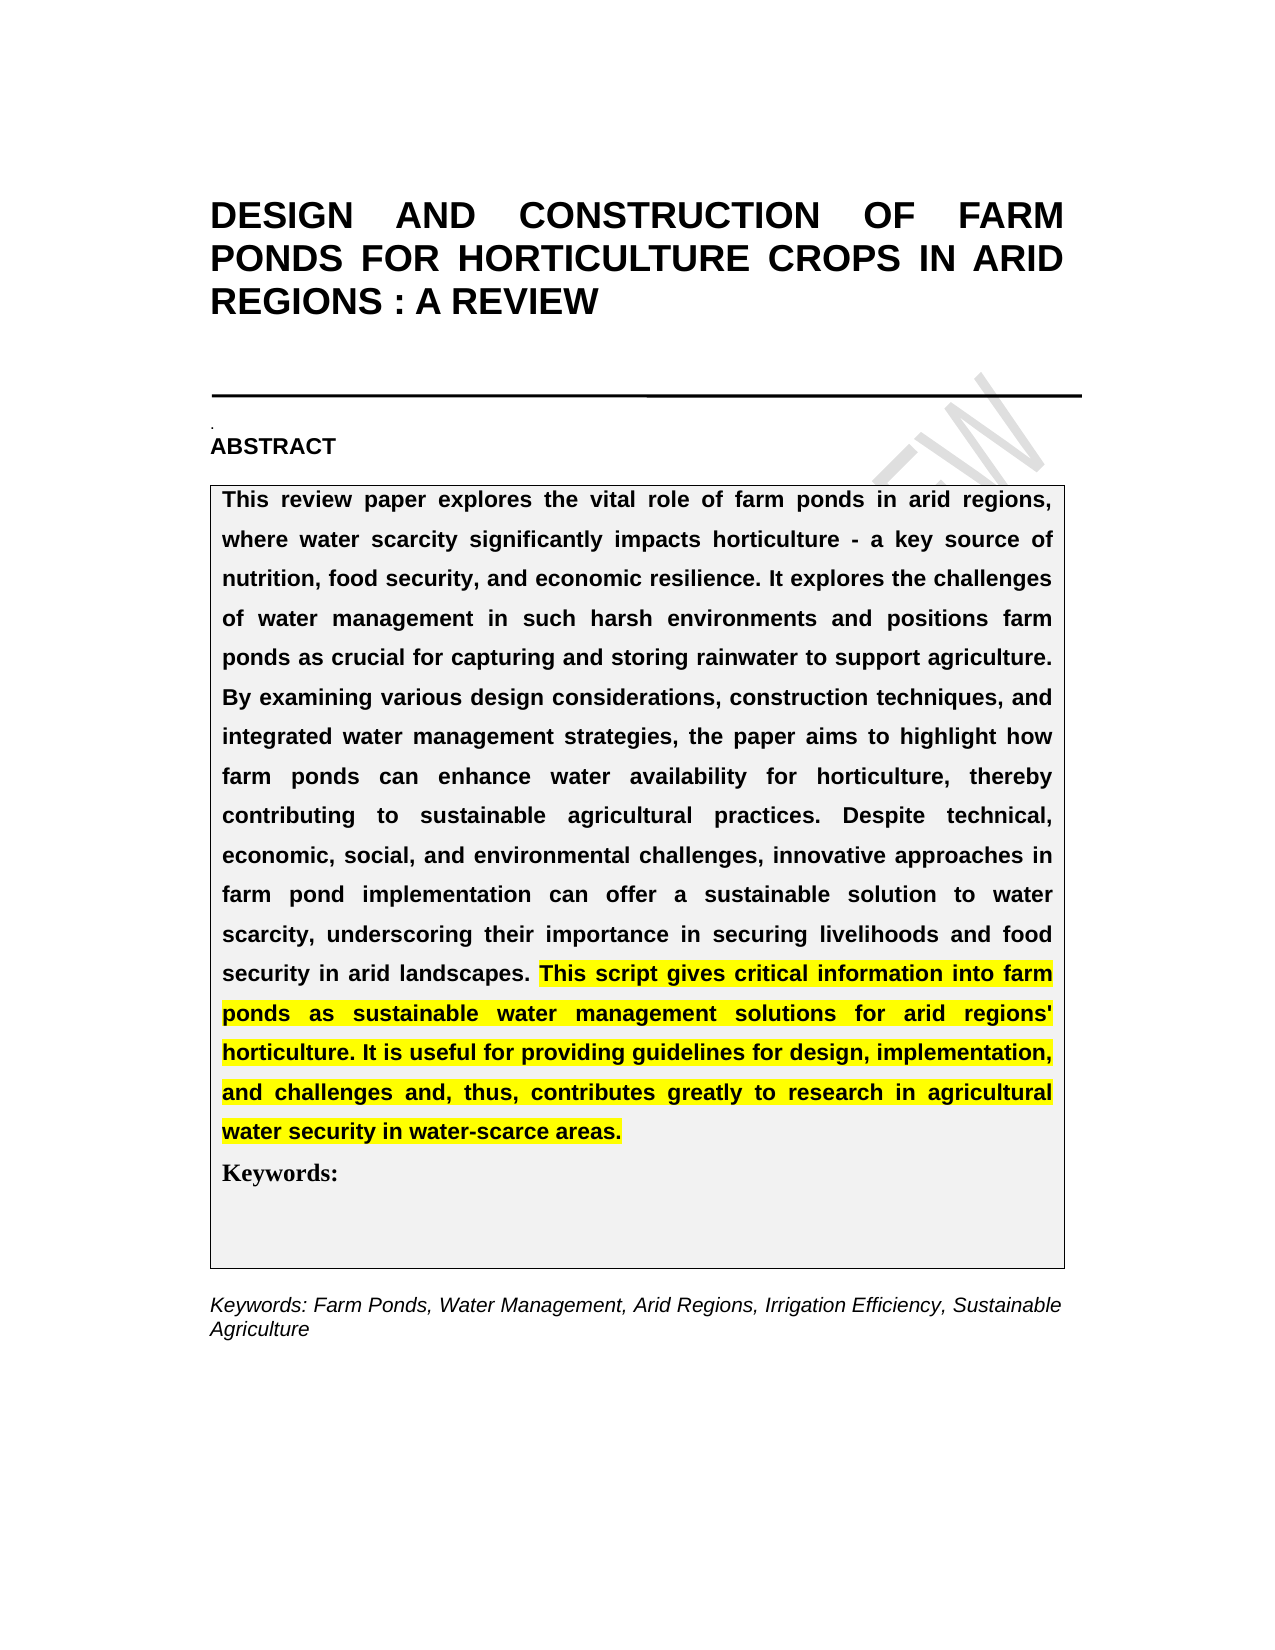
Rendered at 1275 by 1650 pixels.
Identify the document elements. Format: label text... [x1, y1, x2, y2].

text Keywords: Farm Ponds, Water Management, Arid Regions, Irrigation Efficiency, Sustainable Agriculture [210, 1293, 1065, 1341]
text DESIGN AND CONSTRUCTION OF FARM PONDS FOR HORTICULTURE CROPS IN ARID REGIONS : A REVIEW [210, 193, 1065, 322]
table_header This review paper explores the vital role of farm ponds in arid regions, where water scarcity significantly impacts horticulture - a key source of nutrition, food security, and economic resilience. It explores the challenges of water management in such harsh environments and positions farm ponds as crucial for capturing and storing rainwater to support agriculture. By examining various design considerations, construction techniques, and integrated water management strategies, the paper aims to highlight how farm ponds can enhance water availability for horticulture, thereby contributing to sustainable agricultural practices. Despite technical, economic, social, and environmental challenges, innovative approaches in farm pond implementation can offer a sustainable solution to water scarcity, underscoring their importance in securing livelihoods and food security in arid landscapes. This script gives critical information into farm ponds as sustainable water management solutions for arid regions' horticulture. It is useful for providing guidelines for design, implementation, and challenges and, thus, contributes greatly to research in agricultural water security in water-scarce areas. Keywords: Top of Form [211, 486, 1064, 1268]
text . [210, 394, 1065, 433]
text ABSTRACT [210, 433, 1065, 459]
